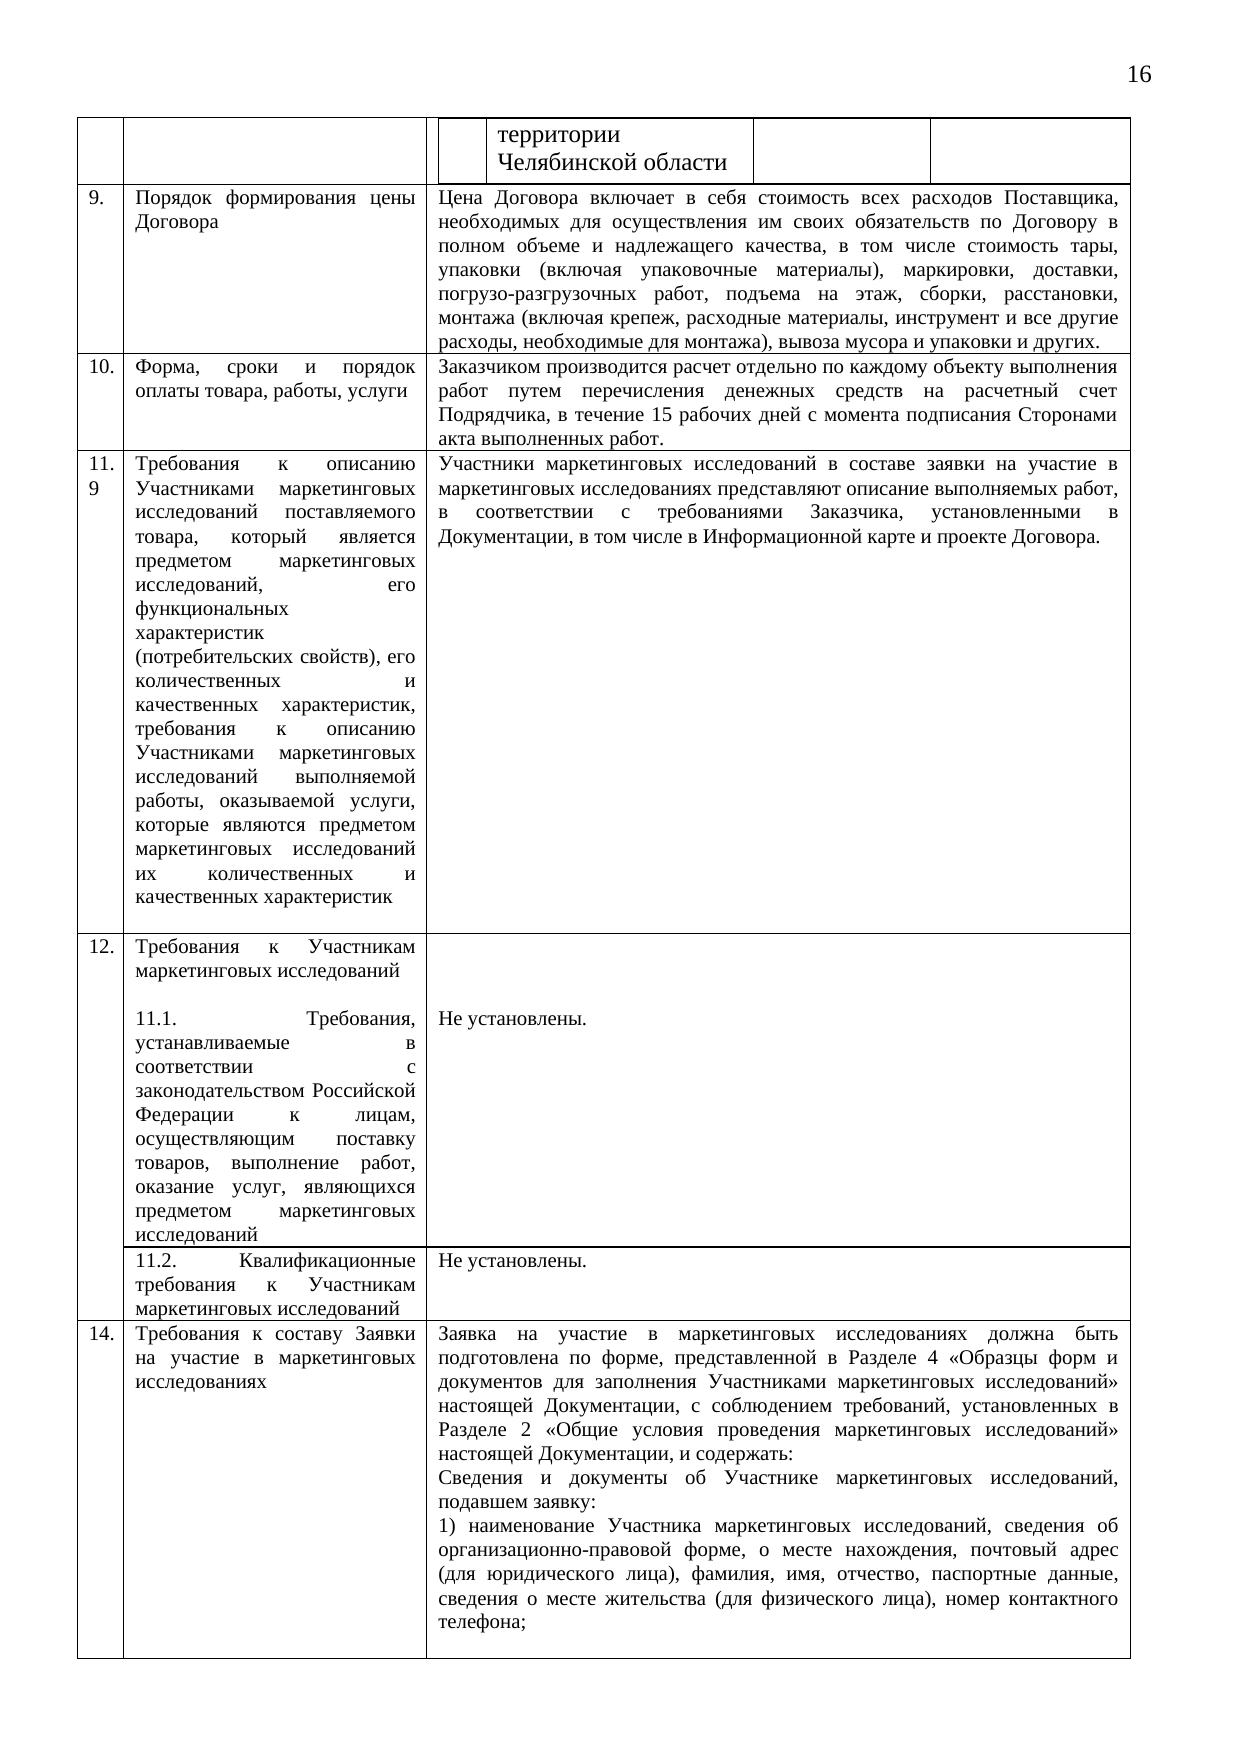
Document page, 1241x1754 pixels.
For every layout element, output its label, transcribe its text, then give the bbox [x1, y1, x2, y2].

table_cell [124, 1321, 426, 1658]
table_cell Участники маркетинговых исследований в составе заявки на участие в маркетинговых исследованиях представляют описание выполняемых работ, в соответствии с требованиями Заказчика, установленными в Документации, в том числе в Информационной карте и проекте Договора. [427, 451, 1130, 933]
table_cell 9 [78, 451, 123, 933]
table_cell Заказчиком производится расчет отдельно по каждому объекту выполнения работ путем перечисления денежных средств на расчетный счет Подрядчика, в течение 15 рабочих дней с момента подписания Сторонами акта выполненных работ. [427, 354, 1130, 450]
table_cell [487, 119, 753, 183]
table_cell Требования к описанию Участниками маркетинговых исследований поставляемого товара, который является предметом маркетинговых исследований, его функциональных характеристик (потребительских свойств), его количественных и качественных характеристик, требования к описанию Участниками маркетинговых исследований выполняемой работы, оказываемой услуги, которые являются предметом маркетинговых исследований их количественных и качественных характеристик [124, 451, 426, 933]
table_cell Форма, сроки и порядок оплаты товара, работы, услуги [124, 354, 426, 450]
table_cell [124, 118, 426, 183]
table_cell 11.2. Квалификационные требования к Участникам маркетинговых исследований [124, 1248, 426, 1320]
table_cell Цена Договора включает в себя стоимость всех расходов Поставщика, необходимых для осуществления им своих обязательств по Договору в полном объеме и надлежащего качества, в том числе стоимость тары, упаковки (включая упаковочные материалы), маркировки, доставки, погрузо-разгрузочных работ, подъема на этаж, сборки, расстановки, монтажа (включая крепеж, расходные материалы, инструмент и все другие расходы, необходимые для монтажа), вывоза мусора и упаковки и других. [427, 185, 1130, 353]
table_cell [427, 1321, 1130, 1658]
table_cell [78, 1321, 123, 1658]
table_cell Порядок формирования цены Договора [124, 185, 426, 353]
table_cell [427, 118, 438, 183]
table_cell [78, 185, 123, 353]
table_cell Не установлены. [427, 1248, 1130, 1320]
table_cell Не установлены. [427, 934, 1130, 1246]
table_cell [78, 354, 123, 450]
table_cell [754, 119, 930, 183]
table_cell [931, 119, 1130, 183]
table_cell [439, 119, 486, 183]
table_cell Требования к Участникам маркетинговых исследований 11.1. Требования, устанавливаемые в соответствии с законодательством Российской Федерации к лицам, осуществляющим поставку товаров, выполнение работ, оказание услуг, являющихся предметом маркетинговых исследований [124, 934, 426, 1246]
table_cell [78, 934, 123, 1320]
